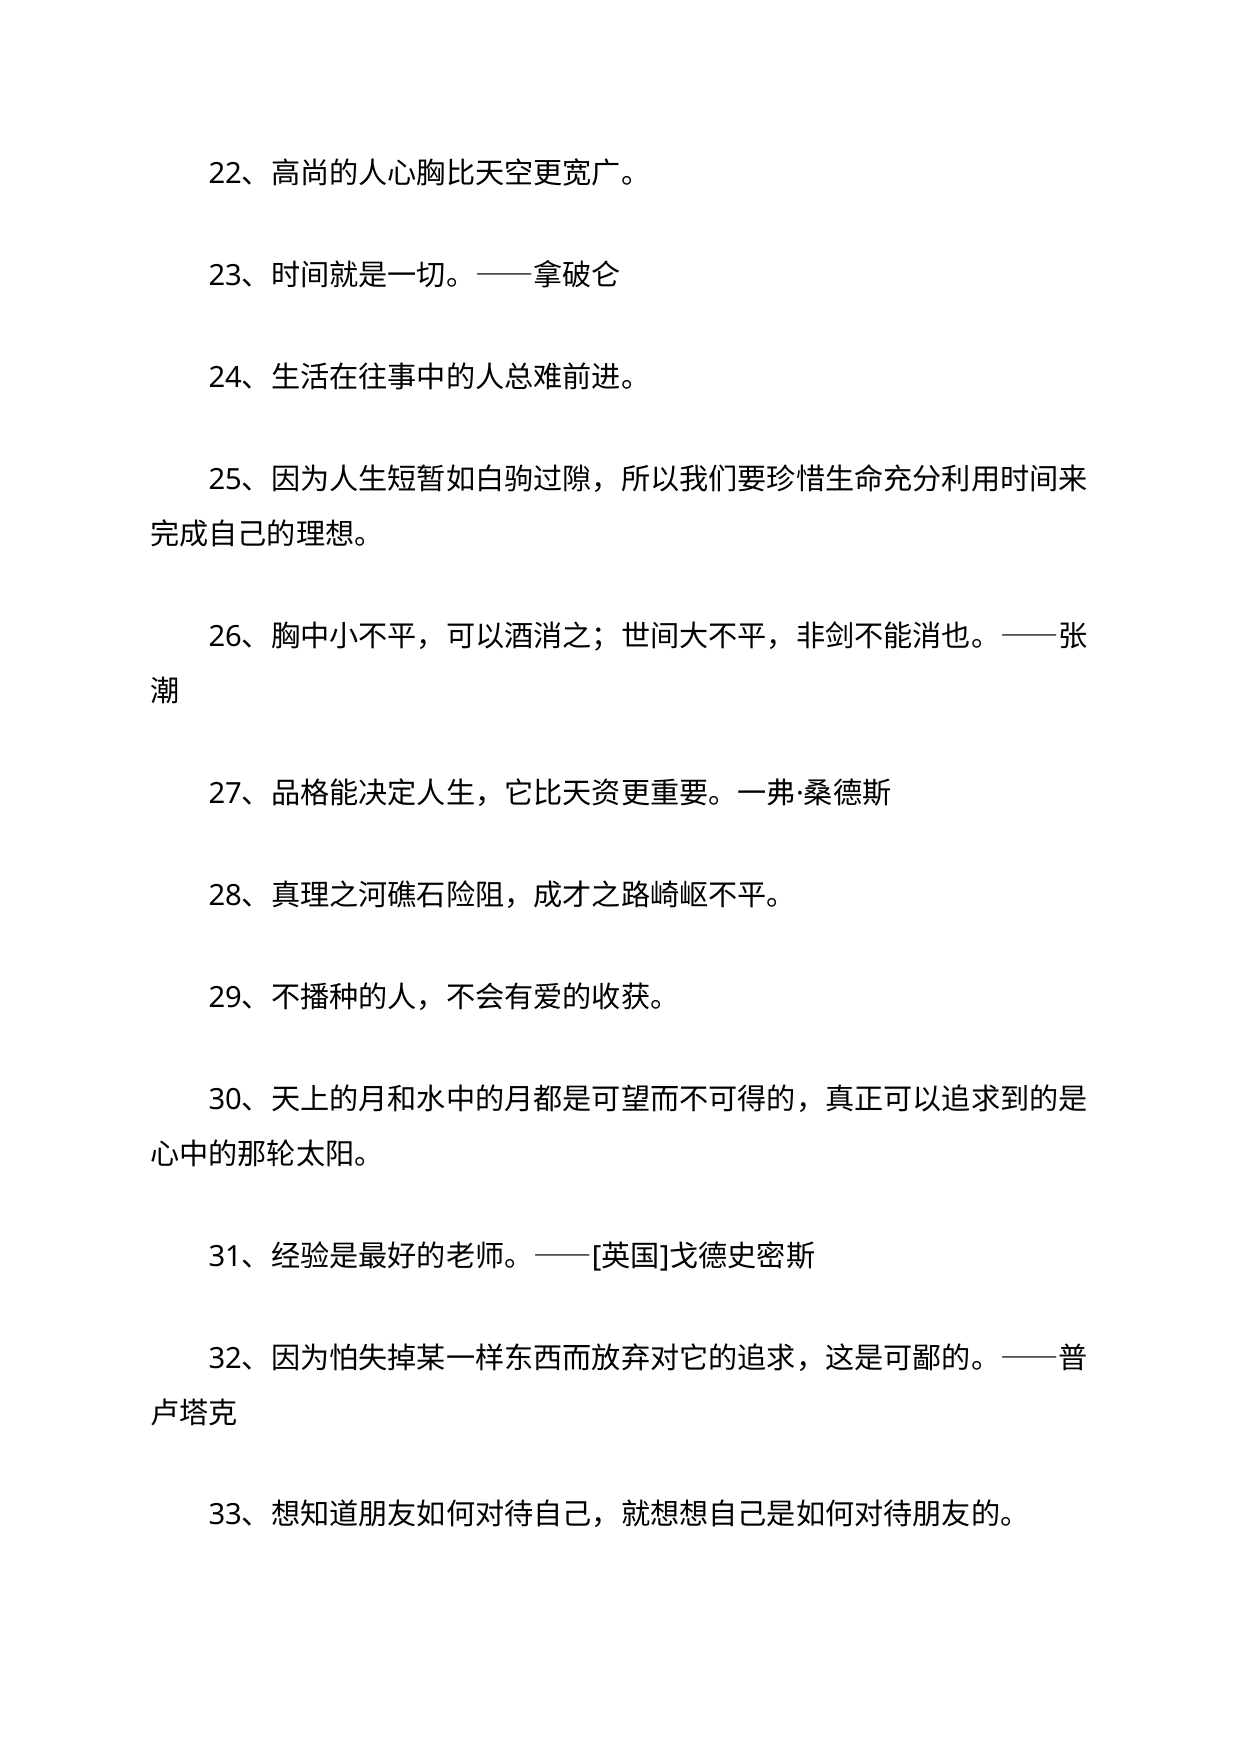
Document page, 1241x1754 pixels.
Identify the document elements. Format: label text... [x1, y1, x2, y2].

text 32、因为怕失掉某一样东西而放弃对它的追求，这是可鄙的。——普卢塔克 [150, 1334, 1090, 1431]
text 22、高尚的人心胸比天空更宽广。 [150, 150, 1090, 192]
text 31、经验是最好的老师。——[英国]戈德史密斯 [150, 1232, 1090, 1274]
text 23、时间就是一切。——拿破仑 [150, 252, 1090, 294]
text 33、想知道朋友如何对待自己，就想想自己是如何对待朋友的。 [150, 1491, 1090, 1533]
text 29、不播种的人，不会有爱的收获。 [150, 973, 1090, 1016]
text 24、生活在往事中的人总难前进。 [150, 354, 1090, 396]
text 28、真理之河礁石险阻，成才之路崎岖不平。 [150, 871, 1090, 914]
text 25、因为人生短暂如白驹过隙，所以我们要珍惜生命充分利用时间来完成自己的理想。 [150, 456, 1090, 553]
text 27、品格能决定人生，它比天资更重要。一弗·桑德斯 [150, 769, 1090, 812]
text 26、胸中小不平，可以酒消之；世间大不平，非剑不能消也。——张潮 [150, 613, 1090, 710]
text 30、天上的月和水中的月都是可望而不可得的，真正可以追求到的是心中的那轮太阳。 [150, 1075, 1090, 1173]
